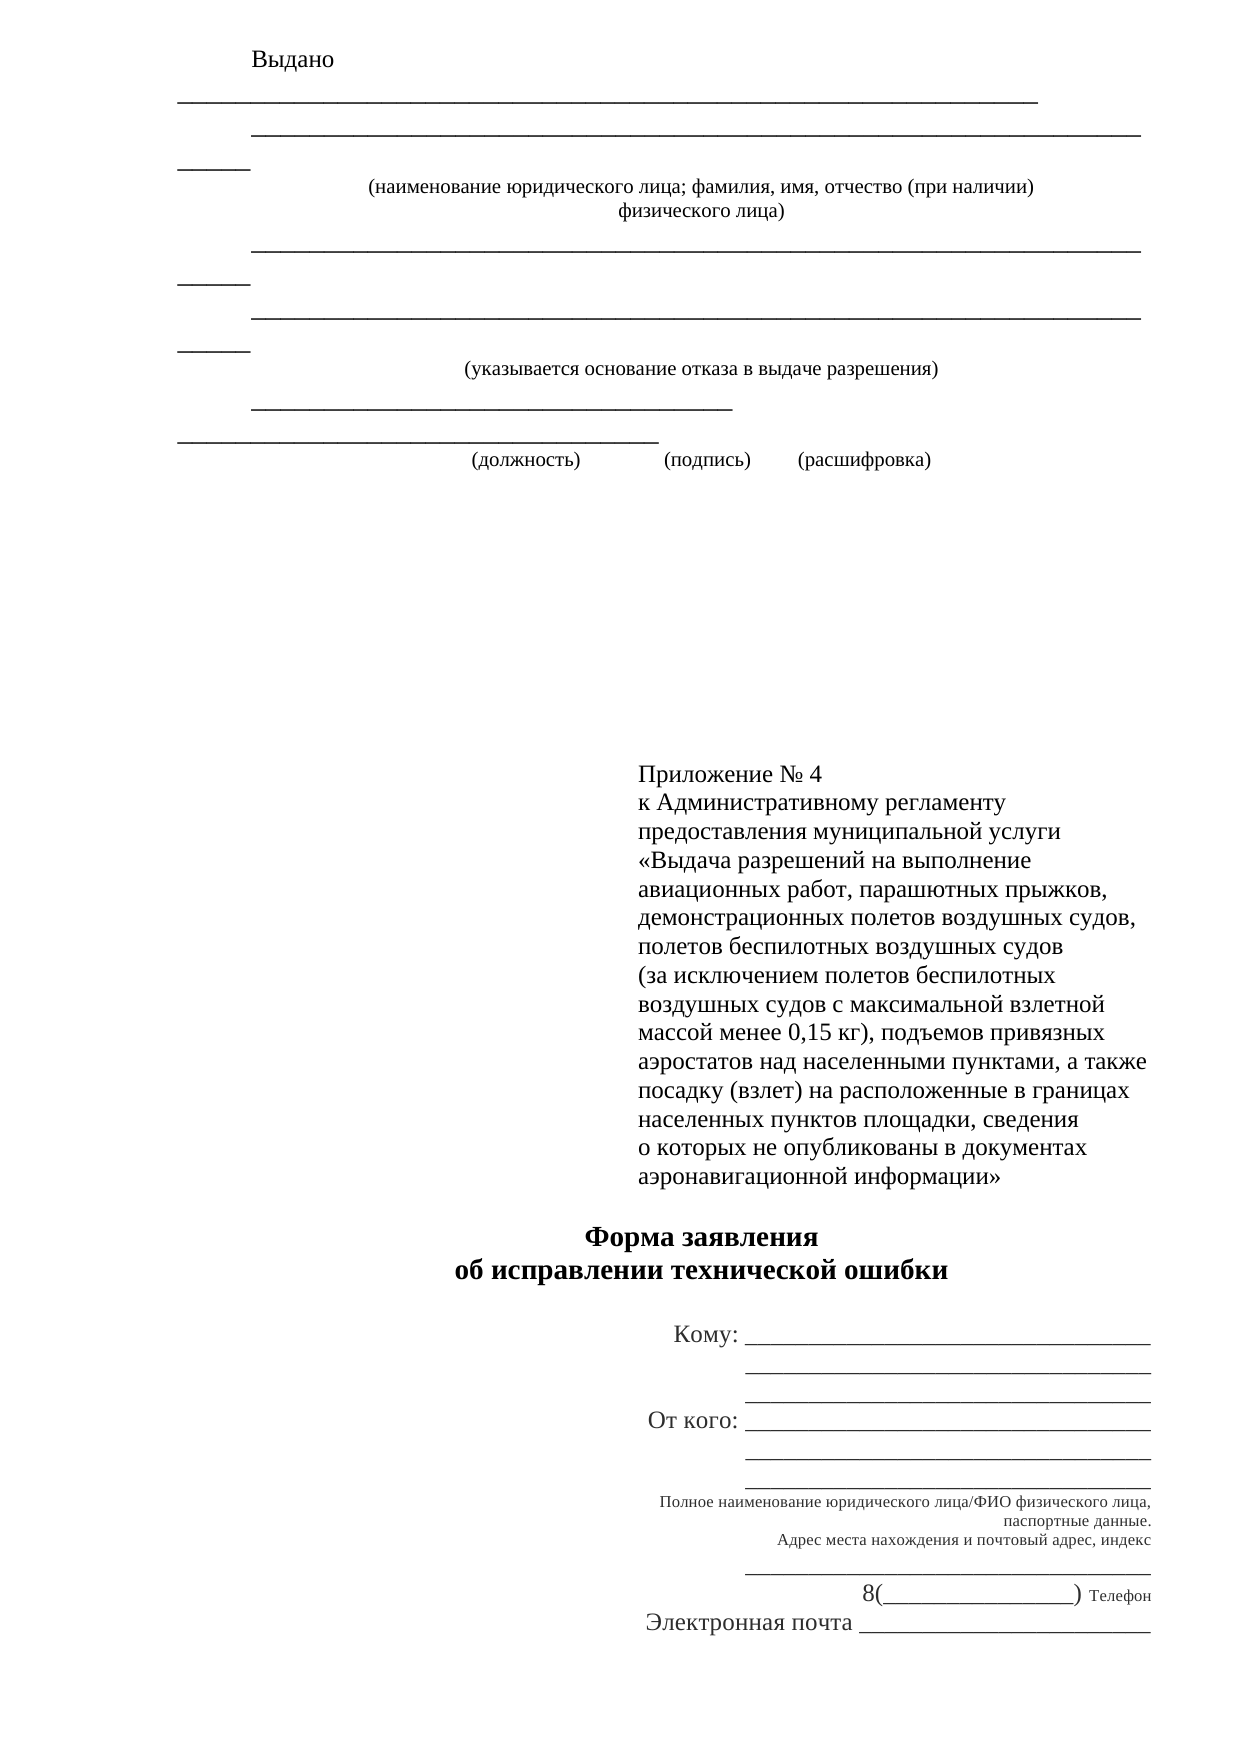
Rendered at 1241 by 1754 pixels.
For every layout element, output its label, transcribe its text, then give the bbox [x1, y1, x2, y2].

subtitle (наименование юридического лица; фамилия, имя, отчество (при наличии) [177, 174, 1152, 198]
text воздушных судов с максимальной взлетной [638, 989, 1152, 1017]
subtitle физического лица) [177, 198, 1152, 222]
text посадку (взлет) на расположенные в границах [638, 1075, 1152, 1104]
text к Административному регламенту [638, 787, 1152, 816]
text населенных пунктов площадки, сведения [638, 1104, 1152, 1132]
subtitle __________________________________________________________________ [177, 107, 1152, 174]
text о которых не опубликованы в документах [638, 1132, 1152, 1161]
text (за исключением полетов беспилотных [638, 960, 1152, 989]
text массой менее 0,15 кг), подъемов привязных [638, 1017, 1152, 1046]
text «Выдача разрешений на выполнение [638, 845, 1152, 874]
subtitle _________________________________ _________________________________ [177, 380, 1152, 447]
subtitle Выдано ___________________________________________________________ [177, 44, 1152, 107]
text ________________________________ [177, 1434, 1152, 1463]
text Приложение № 4 [638, 759, 1152, 787]
text ________________________________ [177, 1348, 1152, 1377]
text полетов беспилотных воздушных судов [638, 931, 1152, 960]
text об исправлении технической ошибки [177, 1252, 1152, 1286]
text аэронавигационной информации» [638, 1161, 1152, 1190]
text Форма заявления [177, 1219, 1152, 1252]
subtitle (должность) (подпись) (расшифровка) [177, 447, 1152, 471]
text авиационных работ, парашютных прыжков, [638, 874, 1152, 902]
text ________________________________ От кого: ________________________________ [177, 1377, 1152, 1434]
text демонстрационных полетов воздушных судов, [638, 902, 1152, 931]
subtitle (указывается основание отказа в выдаче разрешения) [177, 356, 1152, 380]
text Кому: ________________________________ [177, 1319, 1152, 1348]
text ________________________________ Полное наименование юридического лица/ФИО физического лица, паспортные данные. Адрес места нахождения и почтовый адрес, индекс ________________________________ 8(_______________) Телефон Электронная почта _______________________ [177, 1463, 1152, 1636]
text предоставления муниципальной услуги [638, 816, 1152, 845]
subtitle __________________________________________________________________ [177, 289, 1152, 356]
subtitle __________________________________________________________________ [177, 222, 1152, 289]
text аэростатов над населенными пунктами, а также [638, 1046, 1152, 1075]
